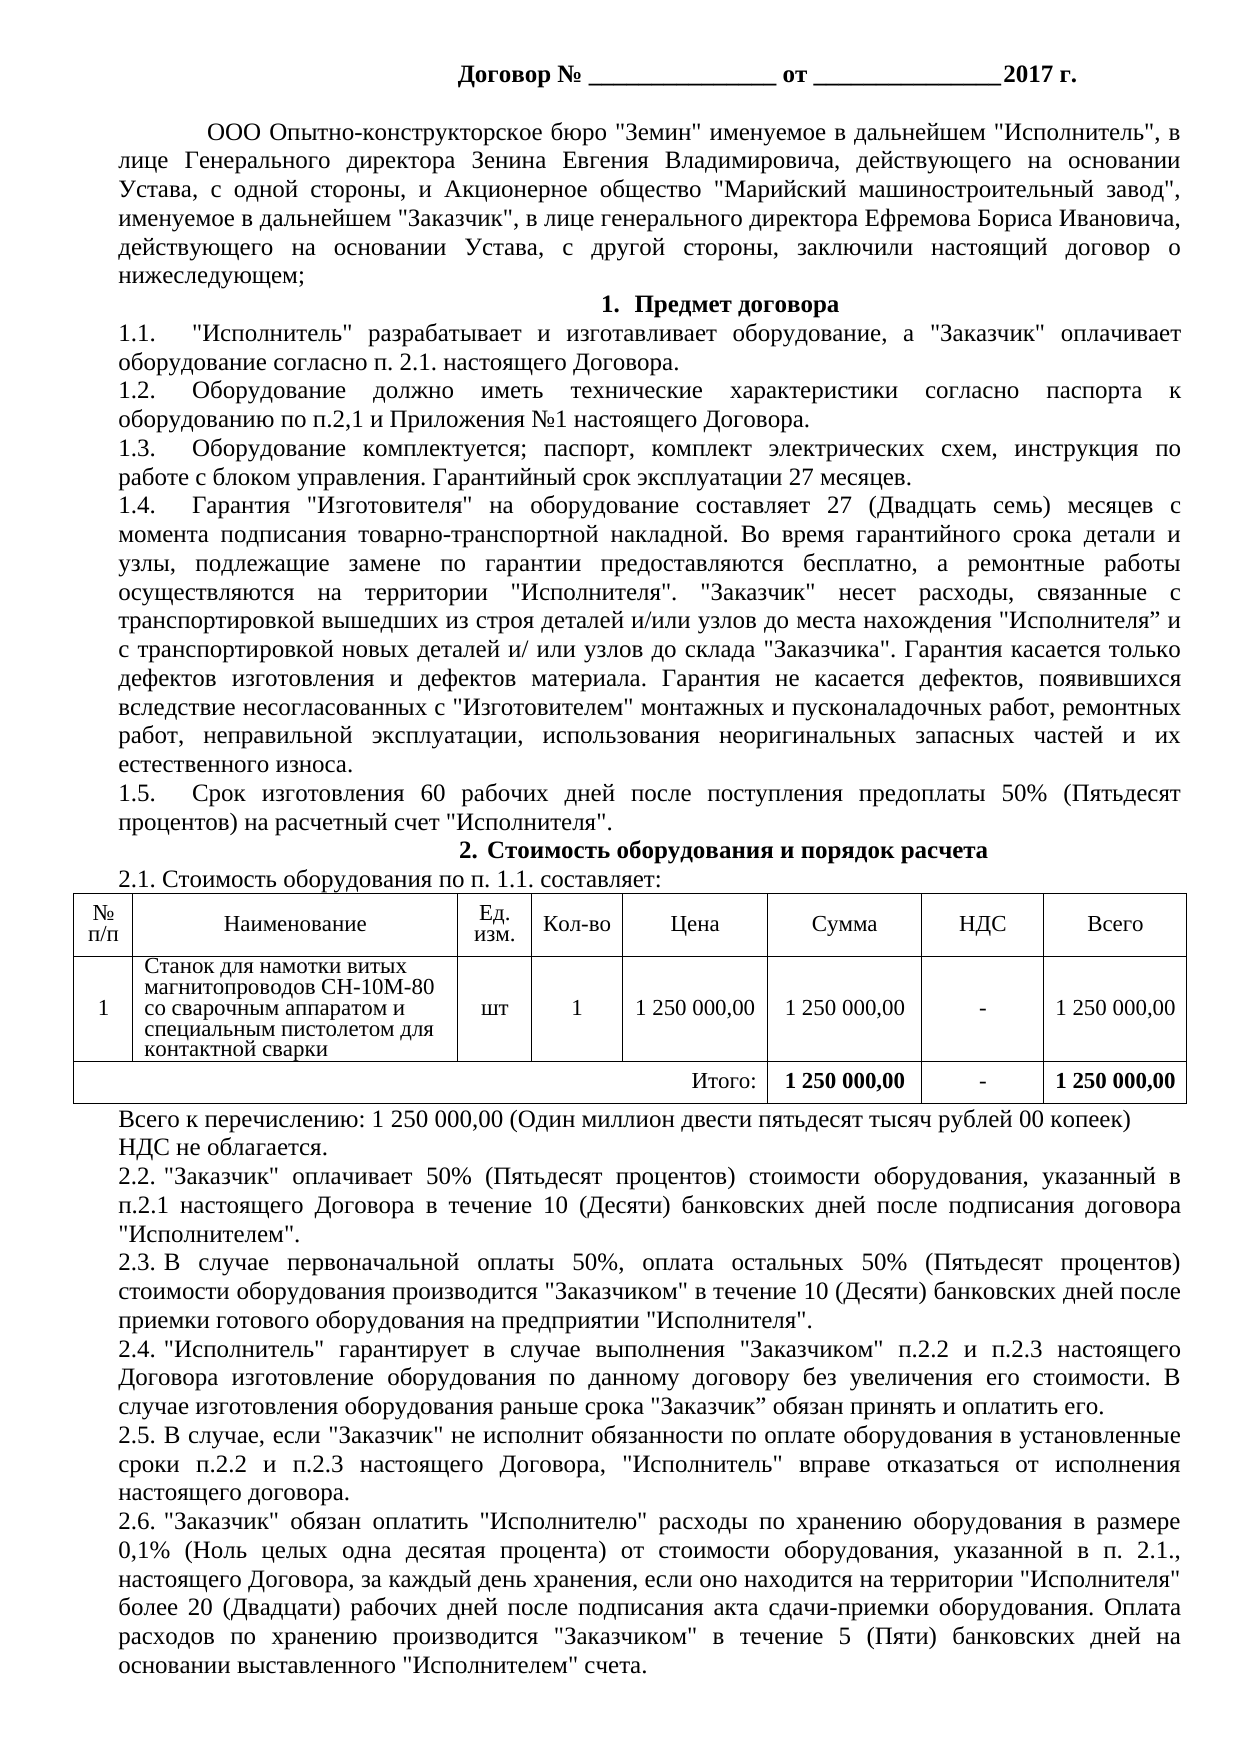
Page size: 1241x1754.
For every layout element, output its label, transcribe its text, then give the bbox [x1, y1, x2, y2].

table_cell 1 [532, 957, 622, 1061]
text 2.1. Стоимость оборудования по п. 1.1. составляет: [118, 864, 1182, 893]
list Оборудование комплектуется; паспорт, комплект электрических схем, инструкция по работе с блоком управления. Гарантийный срок эксплуатации 27 месяцев. [118, 433, 1182, 490]
text Всего к перечислению: 1 250 000,00 (Один миллион двести пятьдесят тысяч рублей 00 копеек) [118, 1104, 1182, 1132]
table_cell - [922, 957, 1043, 1061]
table_cell Станок для намотки витых магнитопроводов СН-10М-80 со сварочным аппаратом и специальным пистолетом для контактной сварки [133, 957, 457, 1061]
text ООО Опытно-конструкторское бюро "Земин" именуемое в дальнейшем "Исполнитель", в лице Генерального директора Зенина Евгения Владимировича, действующего на основании Устава, с одной стороны, и Акционерное общество "Марийский машиностроительный завод", именуемое в дальнейшем "Заказчик", в лице генерального директора Ефремова Бориса Ивановича, действующего на основании Устава, с другой стороны, заключили настоящий договор о нижеследующем; [118, 117, 1182, 289]
table_header Наименование [133, 894, 457, 956]
list "Заказчик" обязан оплатить "Исполнителю" расходы по хранению оборудования в размере 0,1% (Ноль целых одна десятая процента) от стоимости оборудования, указанной в п. 2.1., настоящего Договора, за каждый день хранения, если оно находится на территории "Исполнителя" более 20 (Двадцати) рабочих дней после подписания акта сдачи-приемки оборудования. Оплата расходов по хранению производится "Заказчиком" в течение 5 (Пяти) банковских дней на основании выставленного "Исполнителем" счета. [118, 1506, 1182, 1679]
table_cell шт [458, 957, 531, 1061]
list "Исполнитель" разрабатывает и изготавливает оборудование, а "Заказчик" оплачивает оборудование согласно п. 2.1. настоящего Договора. [118, 318, 1182, 375]
list "Исполнитель" гарантирует в случае выполнения "Заказчиком" п.2.2 и п.2.3 настоящего Договора изготовление оборудования по данному договору без увеличения его стоимости. В случае изготовления оборудования раньше срока "Заказчик” обязан принять и оплатить его. [118, 1334, 1182, 1420]
list Стоимость оборудования и порядок расчета [370, 835, 1182, 864]
table_cell - [922, 1062, 1043, 1103]
list В случае, если "Заказчик" не исполнит обязанности по оплате оборудования в установленные сроки п.2.2 и п.2.3 настоящего Договора, "Исполнитель" вправе отказаться от исполнения настоящего договора. [118, 1420, 1182, 1506]
list Срок изготовления 60 рабочих дней после поступления предоплаты 50% (Пятьдесят процентов) на расчетный счет "Исполнителя". [118, 778, 1182, 835]
table_header Ед. изм. [458, 894, 531, 956]
list Оборудование должно иметь технические характеристики согласно паспорта к оборудованию по п.2,1 и Приложения №1 настоящего Договора. [118, 375, 1182, 433]
table_cell 1 250 000,00 [768, 1062, 921, 1103]
table_cell 1 [74, 957, 132, 1061]
list В случае первоначальной оплаты 50%, оплата остальных 50% (Пятьдесят процентов) стоимости оборудования производится "Заказчиком" в течение 10 (Десяти) банковских дней после приемки готового оборудования на предприятии "Исполнителя". [118, 1247, 1182, 1334]
table_cell 1 250 000,00 [1044, 1062, 1186, 1103]
table_header № п/п [74, 894, 132, 956]
table_cell 1 250 000,00 [768, 957, 921, 1061]
list Гарантия "Изготовителя" на оборудование составляет 27 (Двадцать семь) месяцев с момента подписания товарно-транспортной накладной. Во время гарантийного срока детали и узлы, подлежащие замене по гарантии предоставляются бесплатно, а ремонтные работы осуществляются на территории "Исполнителя". "Заказчик" несет расходы, связанные с транспортировкой вышедших из строя деталей и/или узлов до места нахождения "Исполнителя” и с транспортировкой новых деталей и/ или узлов до склада "Заказчика". Гарантия касается только дефектов изготовления и дефектов материала. Гарантия не касается дефектов, появившихся вследствие несогласованных с "Изготовителем" монтажных и пусконаладочных работ, ремонтных работ, неправильной эксплуатации, использования неоригинальных запасных частей и их естественного износа. [118, 490, 1182, 778]
table_header Сумма [768, 894, 921, 956]
table_header НДС [922, 894, 1043, 956]
table_cell 1 250 000,00 [1044, 957, 1186, 1061]
table_cell Итого: [74, 1062, 767, 1103]
table_header Кол-во [532, 894, 622, 956]
table_header Цена [623, 894, 767, 956]
text НДС не облагается. [118, 1132, 1182, 1161]
list Предмет договора [512, 289, 1182, 318]
text Договор № _______________ от _______________ 2017 г. [458, 59, 1182, 88]
table_header Всего [1044, 894, 1186, 956]
list "Заказчик" оплачивает 50% (Пятьдесят процентов) стоимости оборудования, указанный в п.2.1 настоящего Договора в течение 10 (Десяти) банковских дней после подписания договора "Исполнителем". [118, 1161, 1182, 1247]
table_cell 1 250 000,00 [623, 957, 767, 1061]
